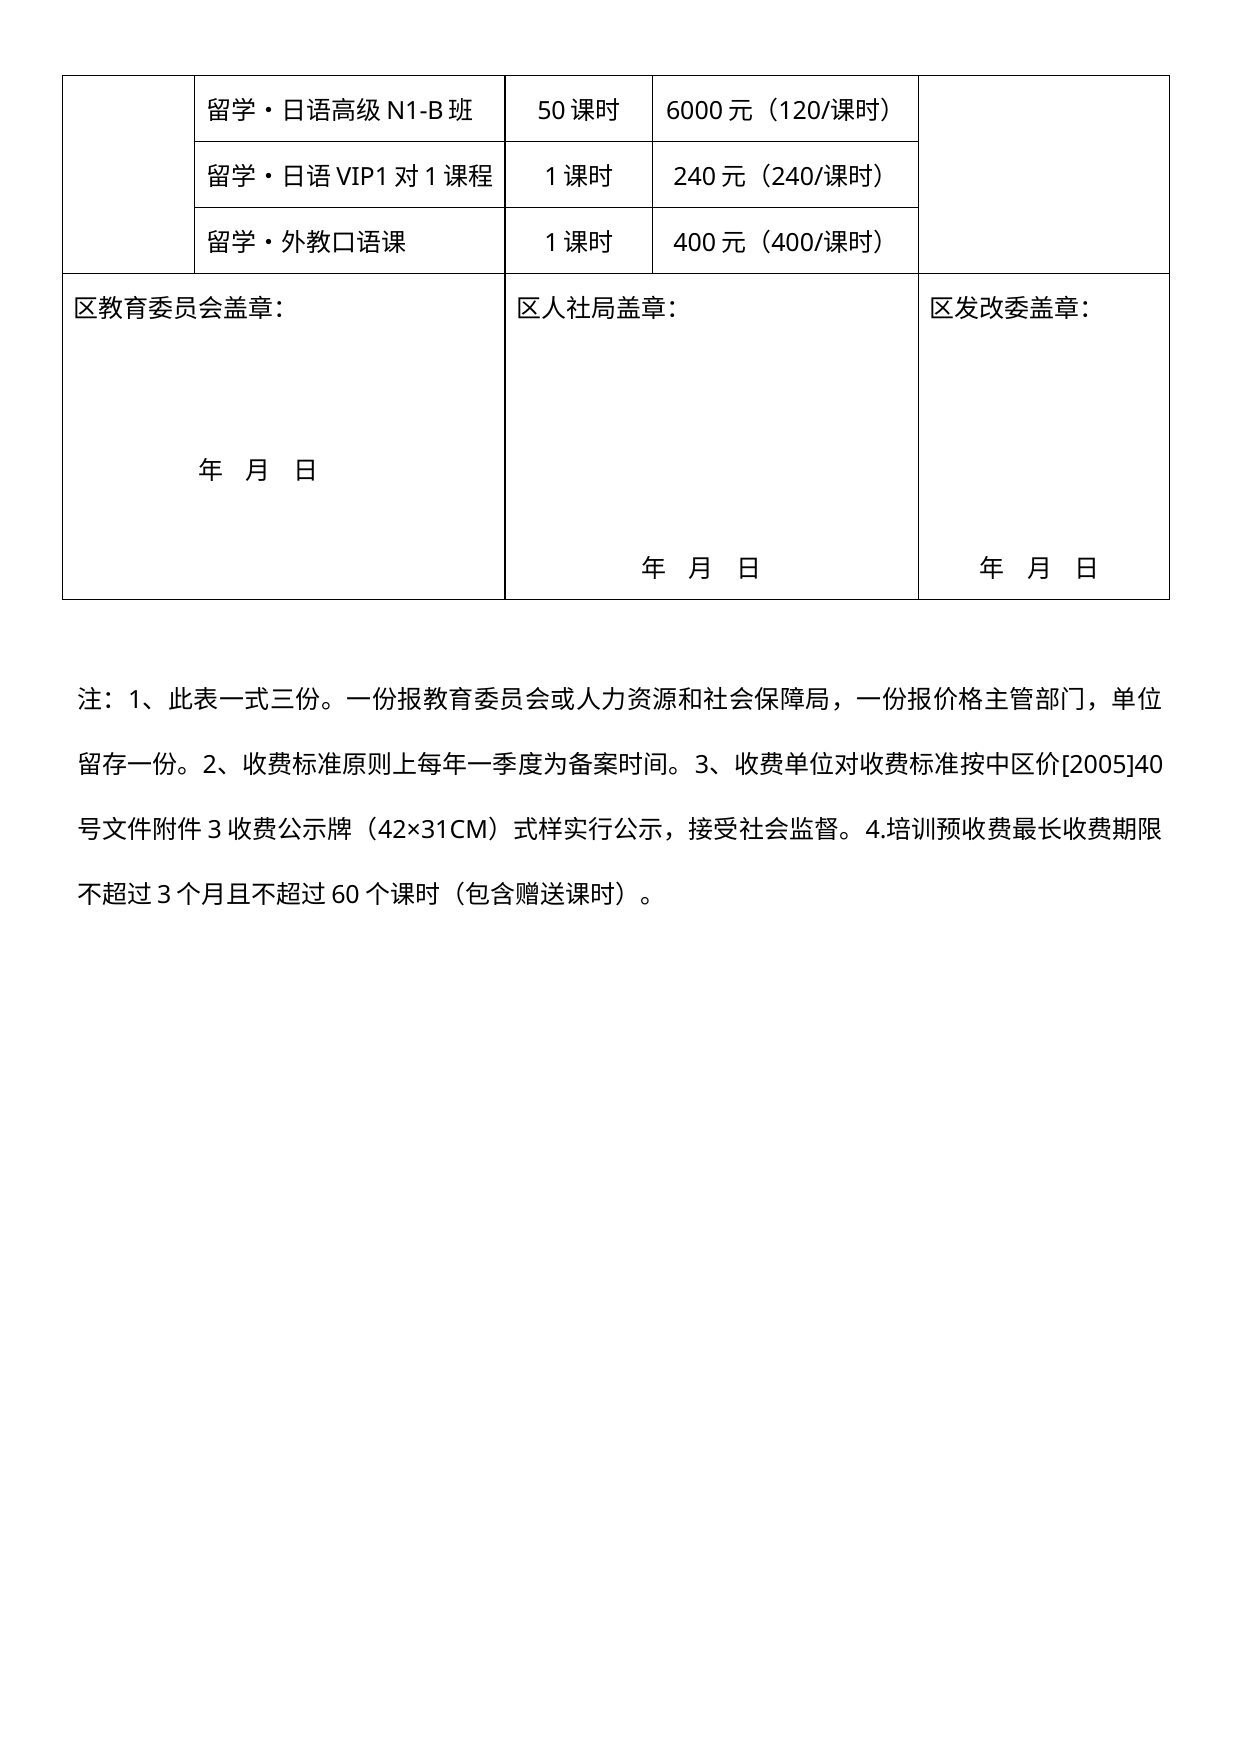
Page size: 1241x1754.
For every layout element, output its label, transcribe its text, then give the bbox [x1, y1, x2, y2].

table_cell 留学•日语高级N1-B班 [195, 76, 504, 141]
table_cell 6000元（120/课时） [653, 76, 918, 141]
table_cell 1课时 [506, 142, 652, 207]
text 注：1、此表一式三份。一份报教育委员会或人力资源和社会保障局，一份报价格主管部门，单位留存一份。2、收费标准原则上每年一季度为备案时间。3、收费单位对收费标准按中区价[2005]40号文件附件3收费公示牌（42×31CM）式样实行公示，接受社会监督。4.培训预收费最长收费期限不超过3个月且不超过60个课时（包含赠送课时）。 [77, 665, 1163, 925]
table_cell 留学•外教口语课 [195, 208, 504, 273]
table_cell 区教育委员会盖章： 年 月 日 [63, 274, 504, 599]
table_cell 240元（240/课时） [653, 142, 918, 207]
table_cell 400元（400/课时） [653, 208, 918, 273]
table_cell 区发改委盖章： 年 月 日 [919, 274, 1169, 599]
table_cell 50课时 [506, 76, 652, 141]
table_cell 留学•日语VIP1对1课程 [195, 142, 504, 207]
table_cell 区人社局盖章： 年 月 日 [506, 274, 918, 599]
table_cell 1课时 [506, 208, 652, 273]
